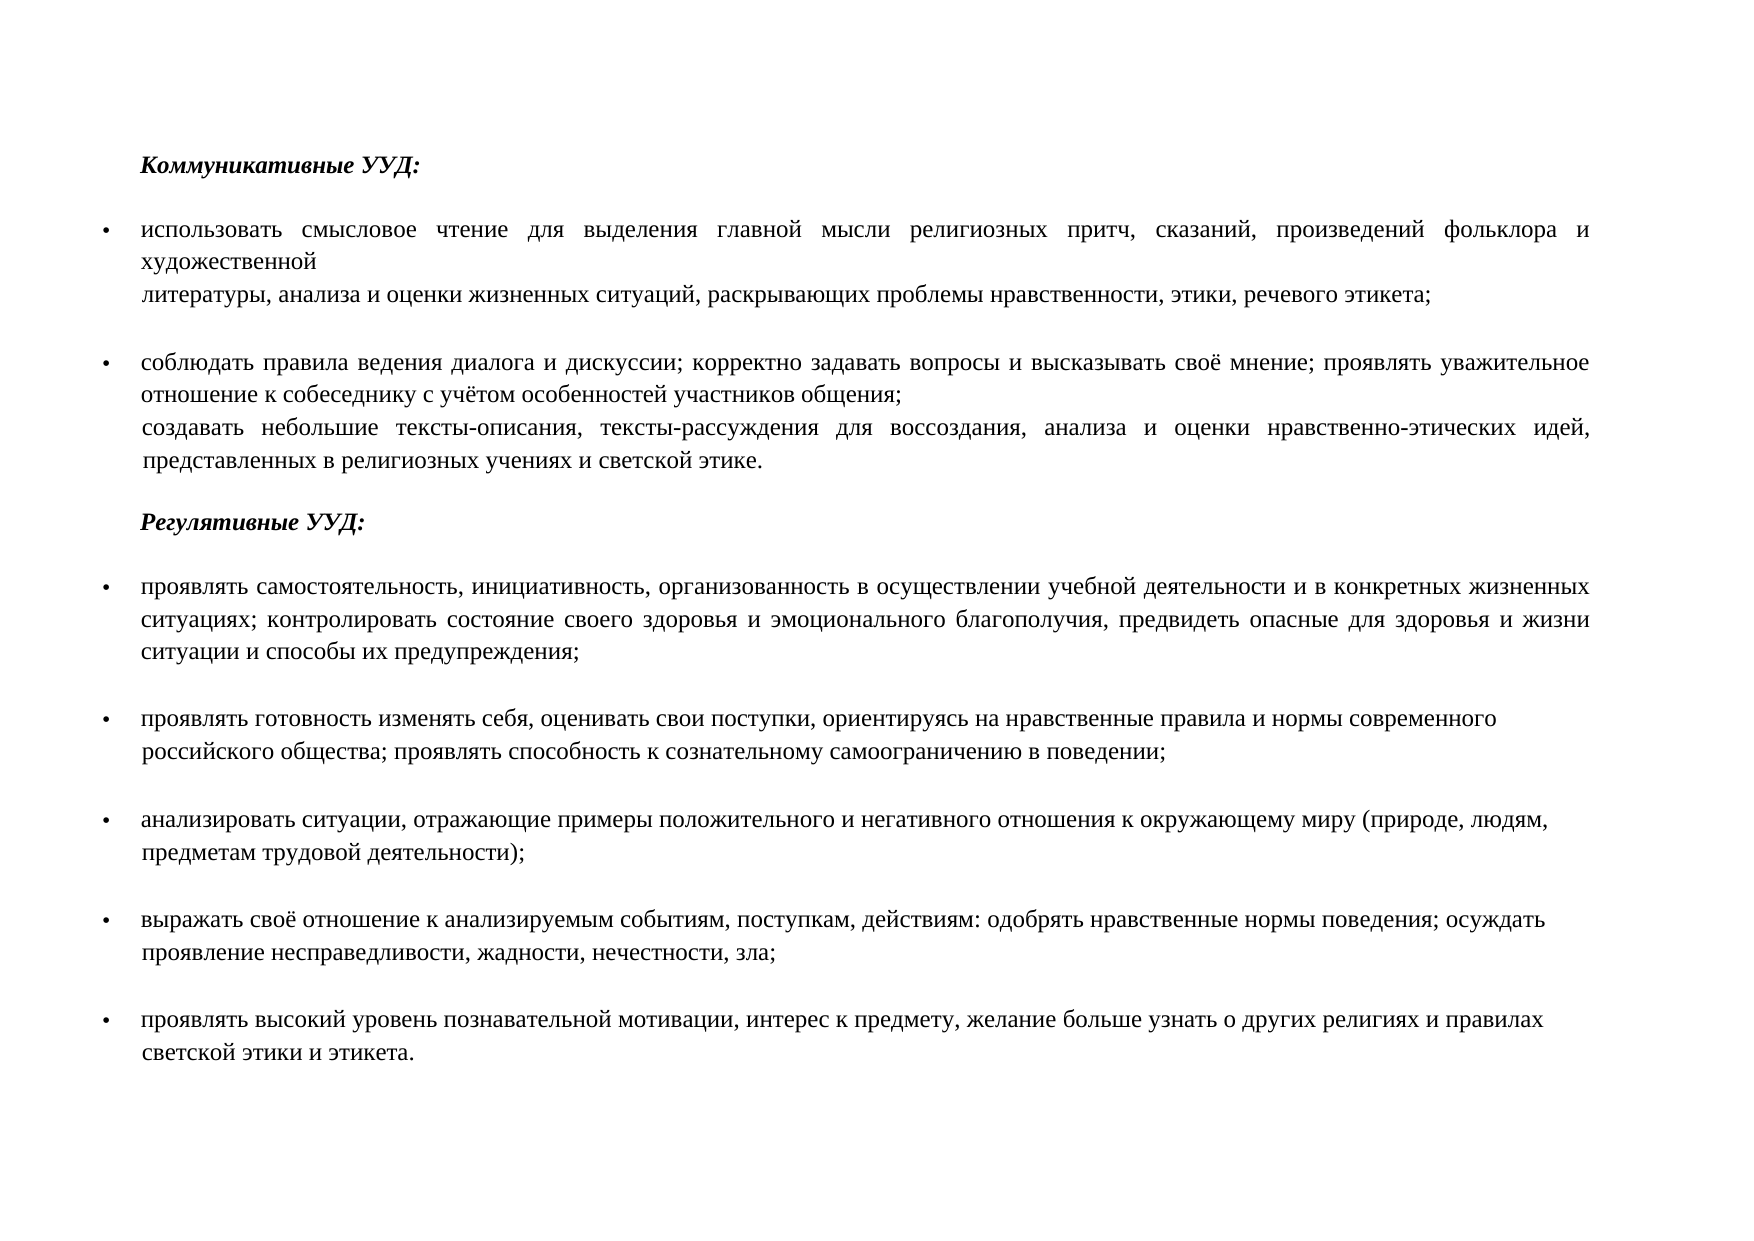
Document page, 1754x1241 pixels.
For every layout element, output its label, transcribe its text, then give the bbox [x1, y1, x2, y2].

list выражать своё отношение к анализируемым событиям, поступкам, действиям: одобрять нравственные нормы поведения; осуждать [102, 904, 1592, 933]
list проявлять высокий уровень познавательной мотивации, интерес к предмету, желание больше узнать о других религиях и правилах [102, 1004, 1592, 1033]
list проявлять самостоятельность, инициативность, организованность в осуществлении учебной деятельности и в конкретных жизненных ситуациях; контролировать состояние своего здоровья и эмоционального благополучия, предвидеть опасные для здоровья и жизни ситуации и способы их предупреждения; [102, 571, 1592, 665]
text проявление несправедливости, жадности, нечестности, зла; [142, 937, 1592, 966]
list проявлять готовность изменять себя, оценивать свои поступки, ориентируясь на нравственные правила и нормы современного [102, 703, 1592, 732]
list использовать смысловое чтение для выделения главной мысли религиозных притч, сказаний, произведений фольклора и художественной [102, 214, 1592, 275]
text Коммуникативные УУД: [140, 150, 1592, 179]
text литературы, анализа и оценки жизненных ситуаций, раскрывающих проблемы нравственности, этики, речевого этикета; [142, 279, 1592, 308]
text светской этики и этикета. [142, 1037, 1592, 1066]
list соблюдать правила ведения диалога и дискуссии; корректно задавать вопросы и высказывать своё мнение; проявлять уважительное отношение к собеседнику с учётом особенностей участников общения; [102, 347, 1592, 408]
text российского общества; проявлять способность к сознательному самоограничению в поведении; [142, 736, 1592, 765]
text предметам трудовой деятельности); [142, 837, 1592, 866]
text Регулятивные УУД: [140, 507, 1592, 536]
list анализировать ситуации, отражающие примеры положительного и негативного отношения к окружающему миру (природе, людям, [102, 804, 1592, 833]
text создавать небольшие тексты-описания, тексты-рассуждения для воссоздания, анализа и оценки нравственно-этических идей, представленных в религиозных учениях и светской этике. [142, 412, 1592, 473]
